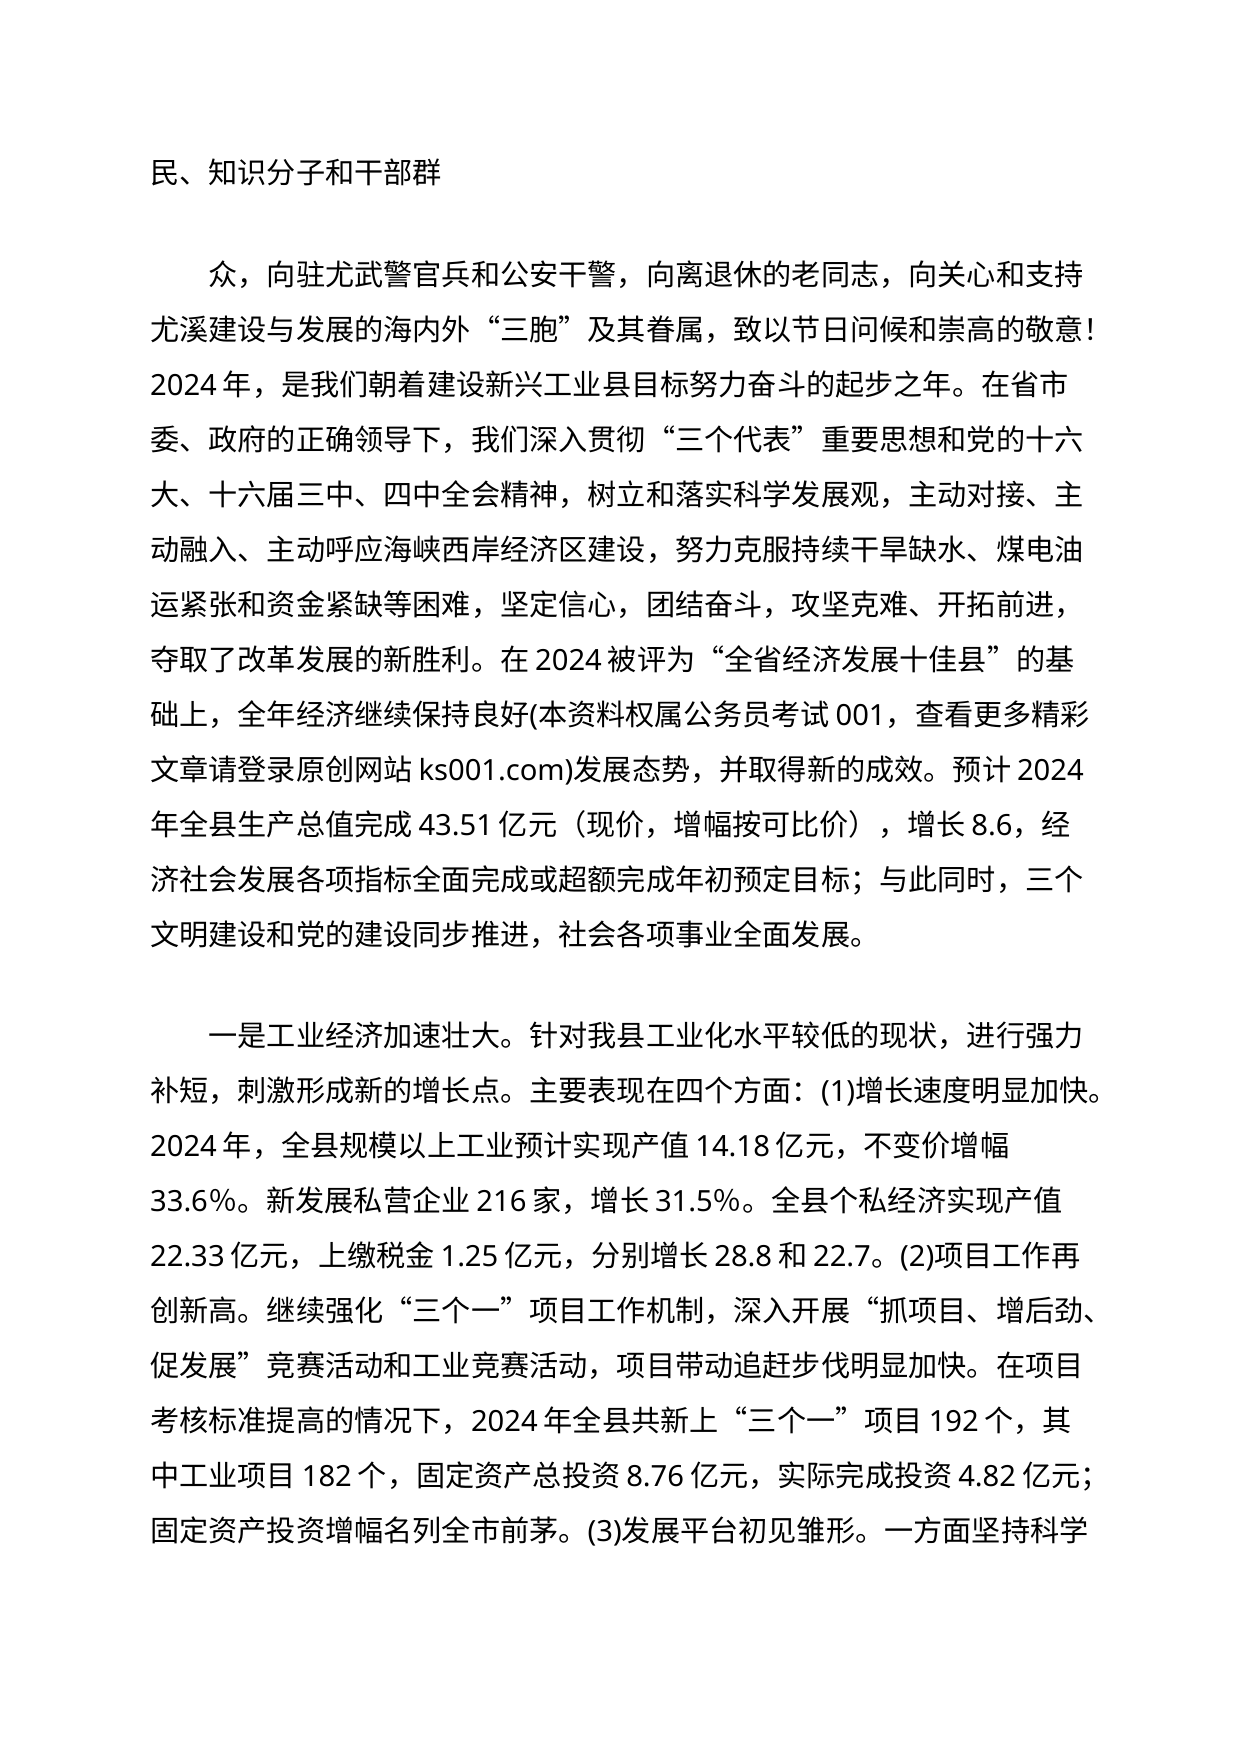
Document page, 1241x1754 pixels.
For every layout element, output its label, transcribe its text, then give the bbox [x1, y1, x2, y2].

text 众，向驻尤武警官兵和公安干警，向离退休的老同志，向关心和支持尤溪建设与发展的海内外“三胞”及其眷属，致以节日问候和崇高的敬意！2024年，是我们朝着建设新兴工业县目标努力奋斗的起步之年。在省市委、政府的正确领导下，我们深入贯彻“三个代表”重要思想和党的十六大、十六届三中、四中全会精神，树立和落实科学发展观，主动对接、主动融入、主动呼应海峡西岸经济区建设，努力克服持续干旱缺水、煤电油运紧张和资金紧缺等困难，坚定信心，团结奋斗，攻坚克难、开拓前进，夺取了改革发展的新胜利。在2024被评为“全省经济发展十佳县”的基础上，全年经济继续保持良好(本资料权属公务员考试001，查看更多精彩文章请登录原创网站ks001.com)发展态势，并取得新的成效。预计2024年全县生产总值完成43.51亿元（现价，增幅按可比价），增长8.6，经济社会发展各项指标全面完成或超额完成年初预定目标；与此同时，三个文明建设和党的建设同步推进，社会各项事业全面发展。 [150, 252, 1090, 953]
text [150, 1013, 1090, 1550]
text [150, 150, 1090, 192]
